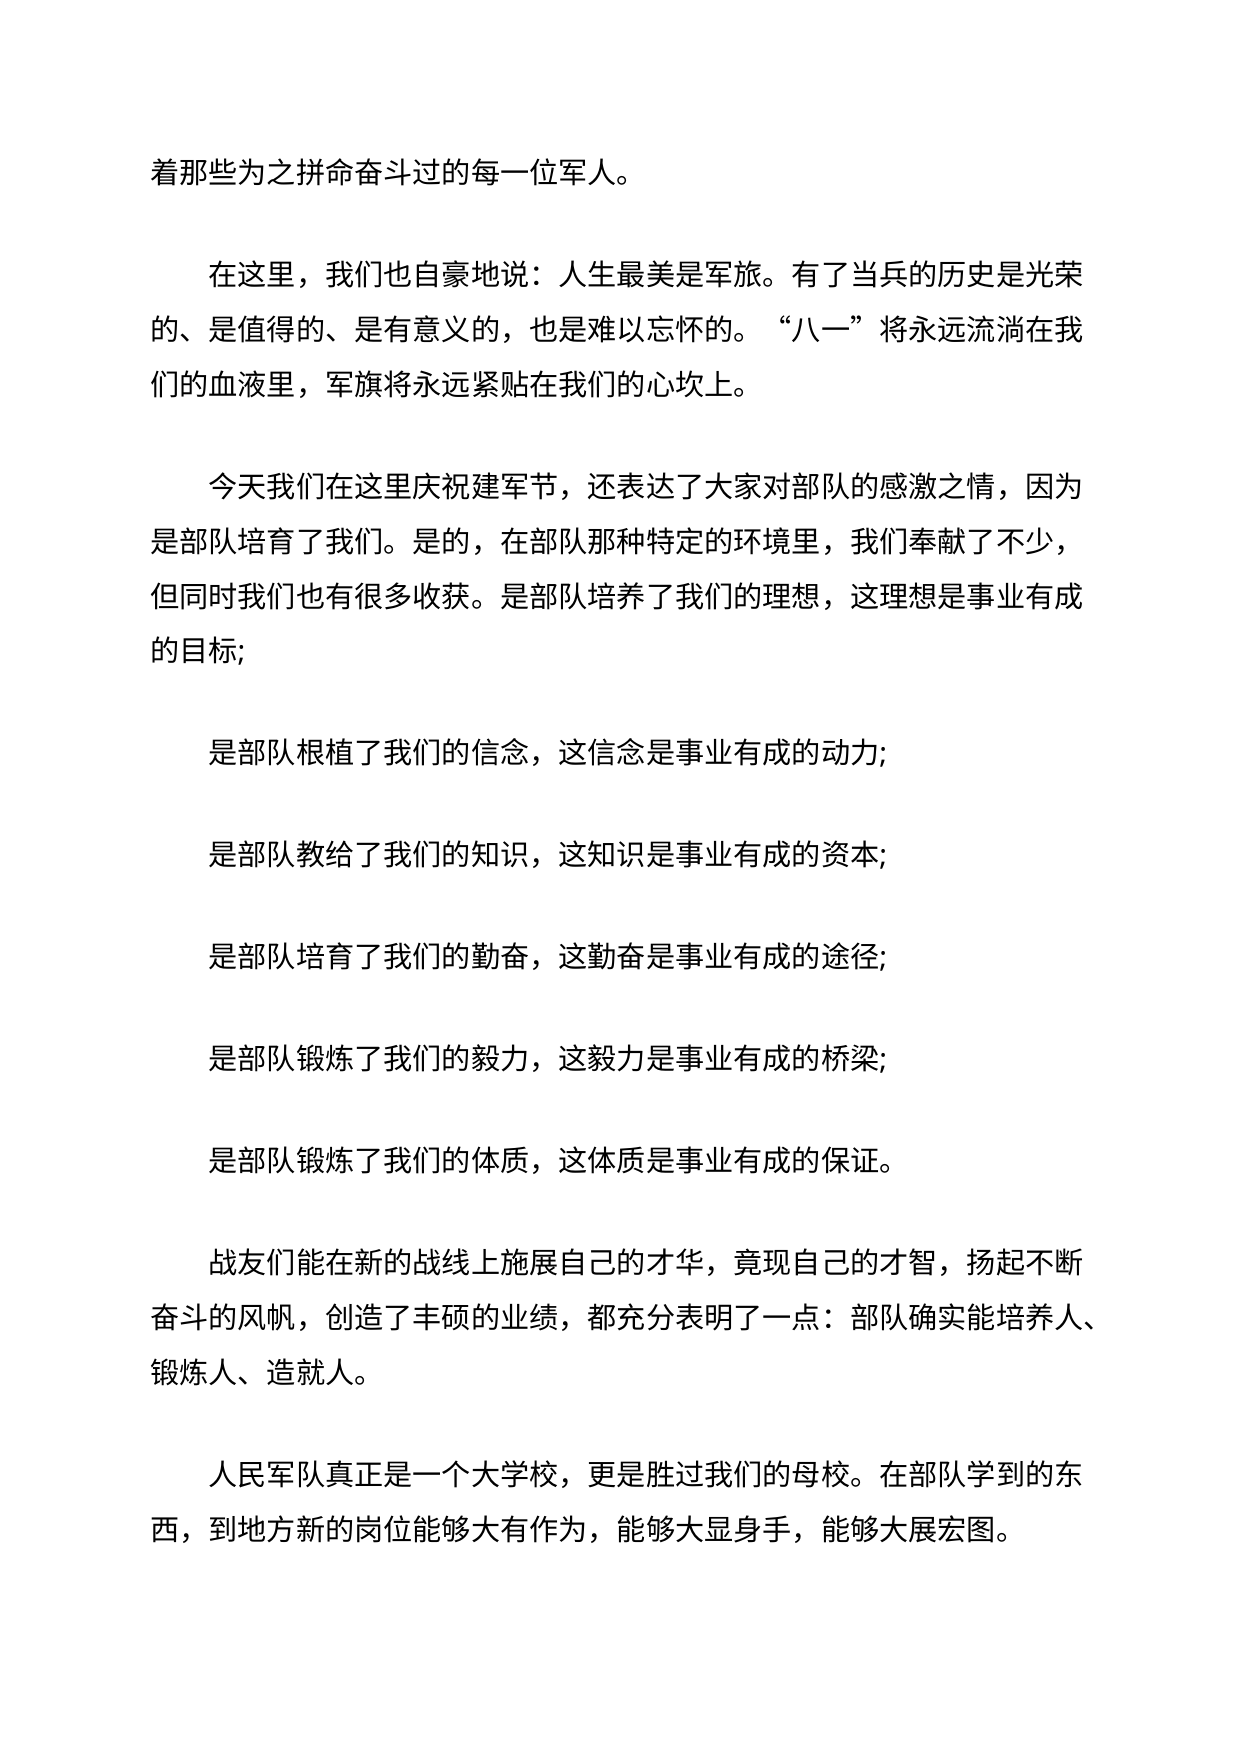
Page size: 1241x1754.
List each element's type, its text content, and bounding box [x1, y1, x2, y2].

text 是部队锻炼了我们的毅力，这毅力是事业有成的桥梁; [150, 1036, 1090, 1078]
text 今天我们在这里庆祝建军节，还表达了大家对部队的感激之情，因为是部队培育了我们。是的，在部队那种特定的环境里，我们奉献了不少，但同时我们也有很多收获。是部队培养了我们的理想，这理想是事业有成的目标; [150, 463, 1090, 670]
text 人民军队真正是一个大学校，更是胜过我们的母校。在部队学到的东西，到地方新的岗位能够大有作为，能够大显身手，能够大展宏图。 [150, 1451, 1090, 1548]
text 是部队根植了我们的信念，这信念是事业有成的动力; [150, 730, 1090, 772]
text 是部队教给了我们的知识，这知识是事业有成的资本; [150, 832, 1090, 874]
text 是部队锻炼了我们的体质，这体质是事业有成的保证。 [150, 1138, 1090, 1180]
text 在这里，我们也自豪地说：人生最美是军旅。有了当兵的历史是光荣的、是值得的、是有意义的，也是难以忘怀的。“八一”将永远流淌在我们的血液里，军旗将永远紧贴在我们的心坎上。 [150, 252, 1090, 404]
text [150, 150, 1090, 192]
text 是部队培育了我们的勤奋，这勤奋是事业有成的途径; [150, 934, 1090, 976]
text 战友们能在新的战线上施展自己的才华，竟现自己的才智，扬起不断奋斗的风帆，创造了丰硕的业绩，都充分表明了一点：部队确实能培养人、锻炼人、造就人。 [150, 1240, 1090, 1392]
